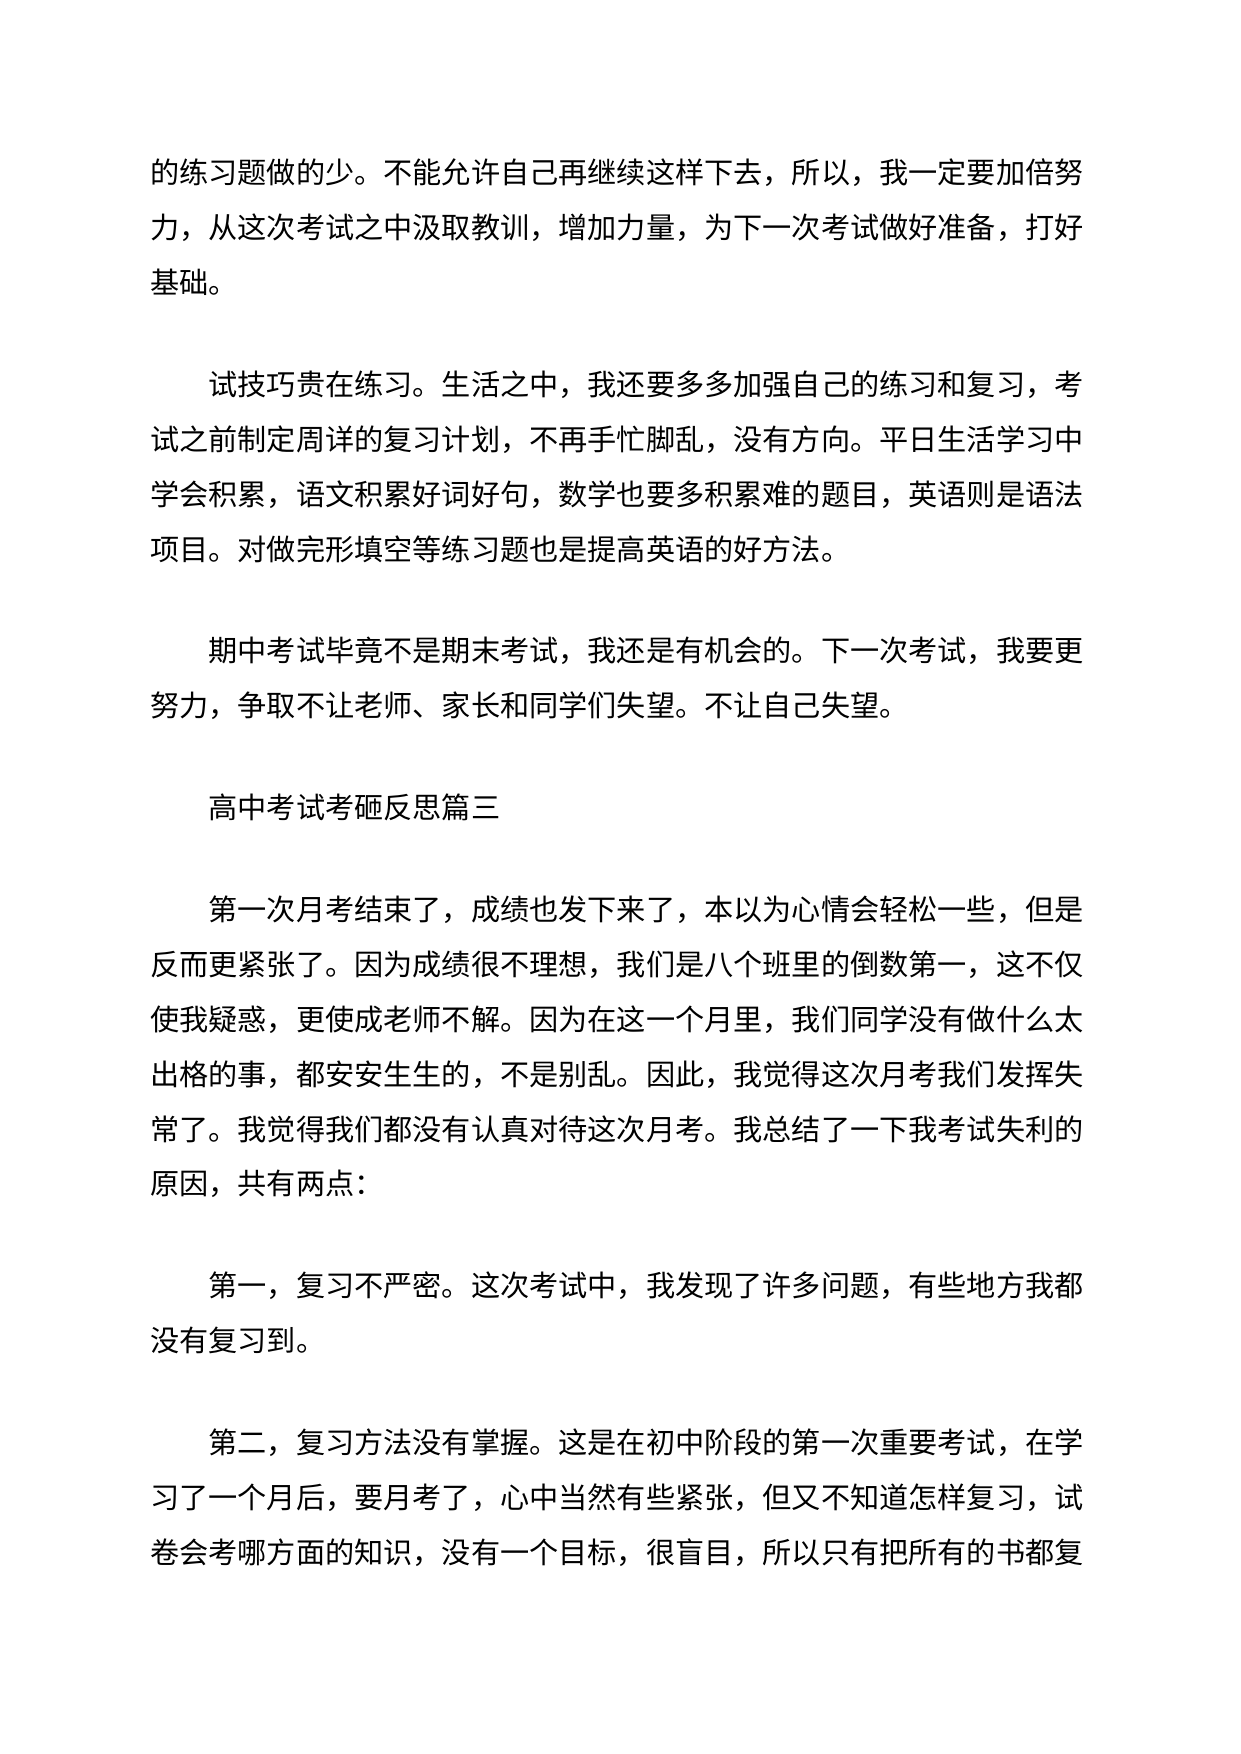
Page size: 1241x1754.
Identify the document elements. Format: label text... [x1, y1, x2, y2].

text 试技巧贵在练习。生活之中，我还要多多加强自己的练习和复习，考试之前制定周详的复习计划，不再手忙脚乱，没有方向。平日生活学习中学会积累，语文积累好词好句，数学也要多积累难的题目，英语则是语法项目。对做完形填空等练习题也是提高英语的好方法。 [150, 362, 1090, 568]
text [150, 150, 1090, 302]
text 第一次月考结束了，成绩也发下来了，本以为心情会轻松一些，但是反而更紧张了。因为成绩很不理想，我们是八个班里的倒数第一，这不仅使我疑惑，更使成老师不解。因为在这一个月里，我们同学没有做什么太出格的事，都安安生生的，不是别乱。因此，我觉得这次月考我们发挥失常了。我觉得我们都没有认真对待这次月考。我总结了一下我考试失利的原因，共有两点： [150, 886, 1090, 1203]
text 期中考试毕竟不是期末考试，我还是有机会的。下一次考试，我要更努力，争取不让老师、家长和同学们失望。不让自己失望。 [150, 628, 1090, 725]
text 第一，复习不严密。这次考试中，我发现了许多问题，有些地方我都没有复习到。 [150, 1263, 1090, 1360]
text 高中考试考砸反思篇三 [150, 785, 1090, 827]
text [150, 1419, 1090, 1571]
